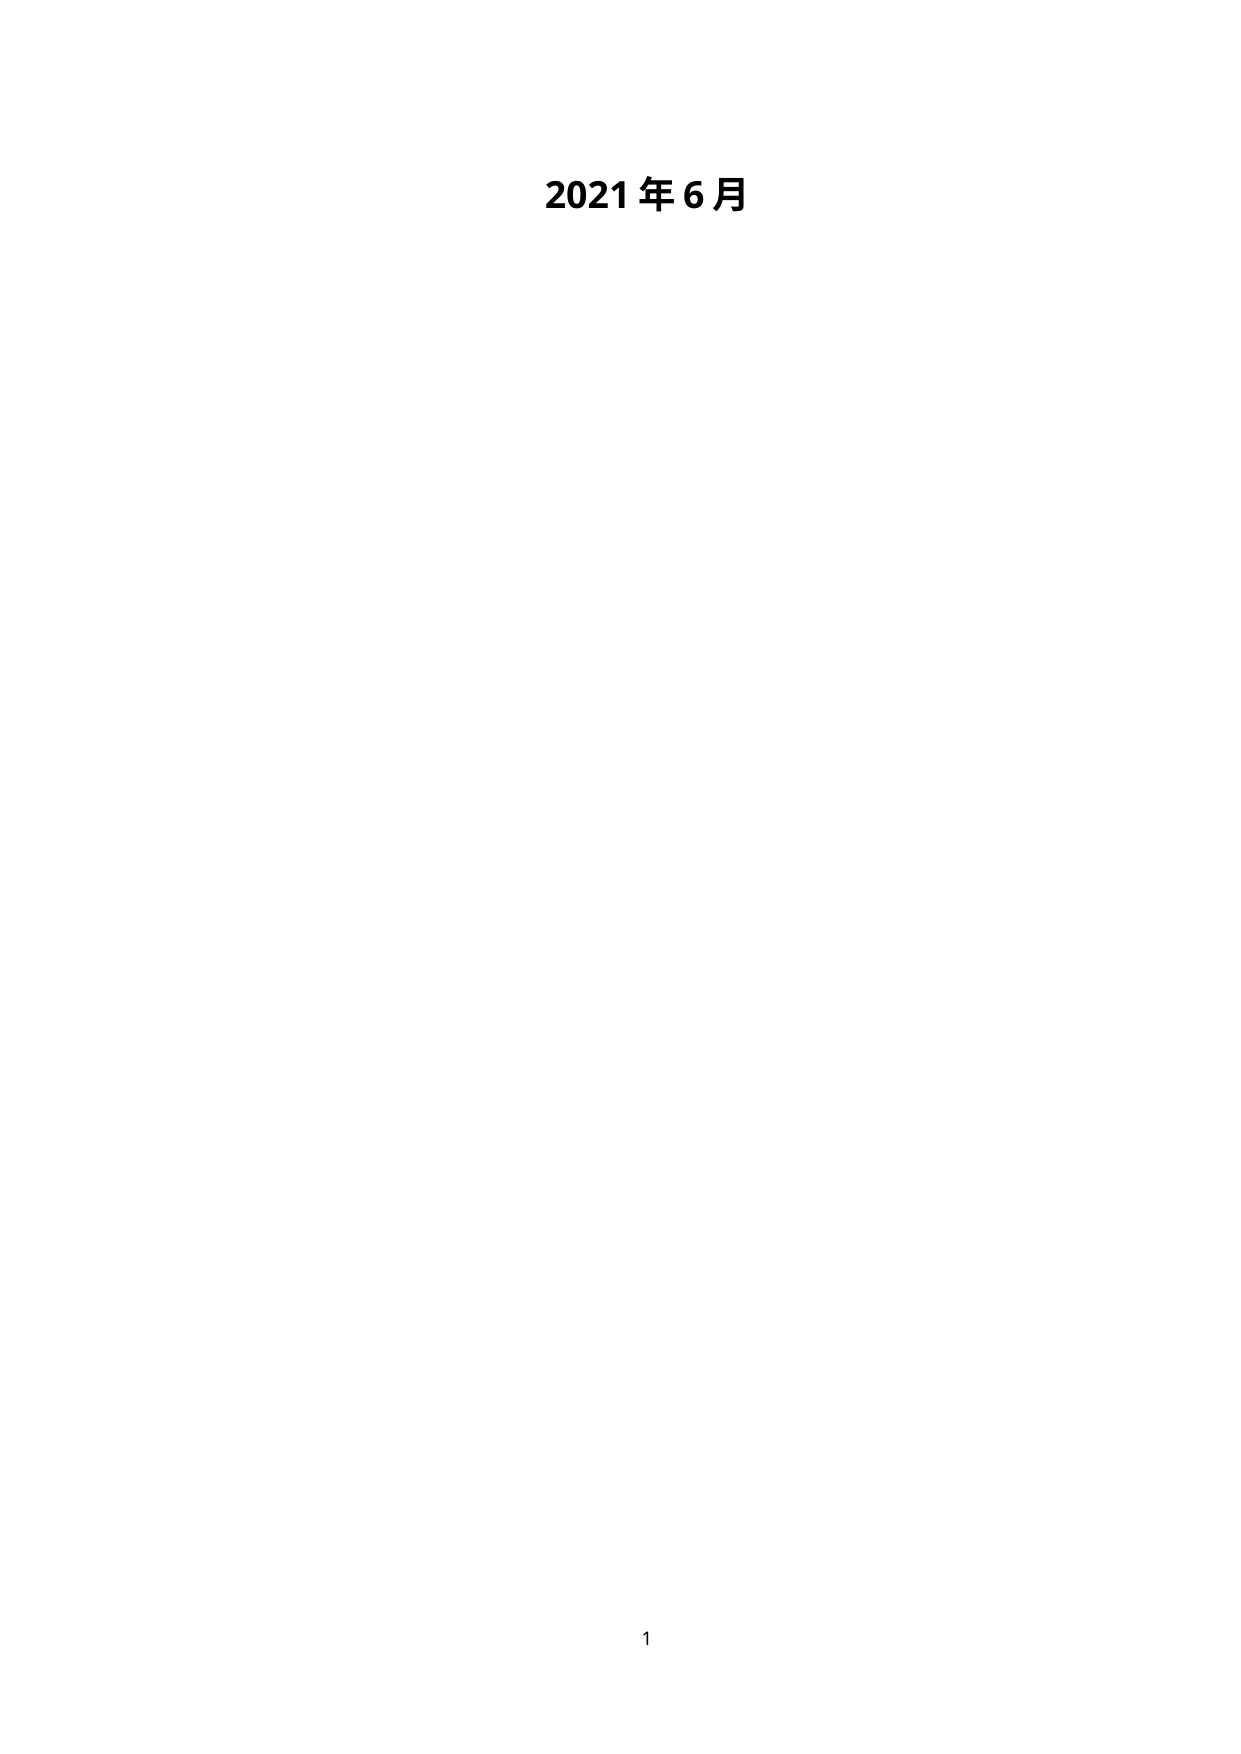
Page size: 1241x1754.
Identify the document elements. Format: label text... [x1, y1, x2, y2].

text 2021年6月 [169, 165, 1125, 220]
